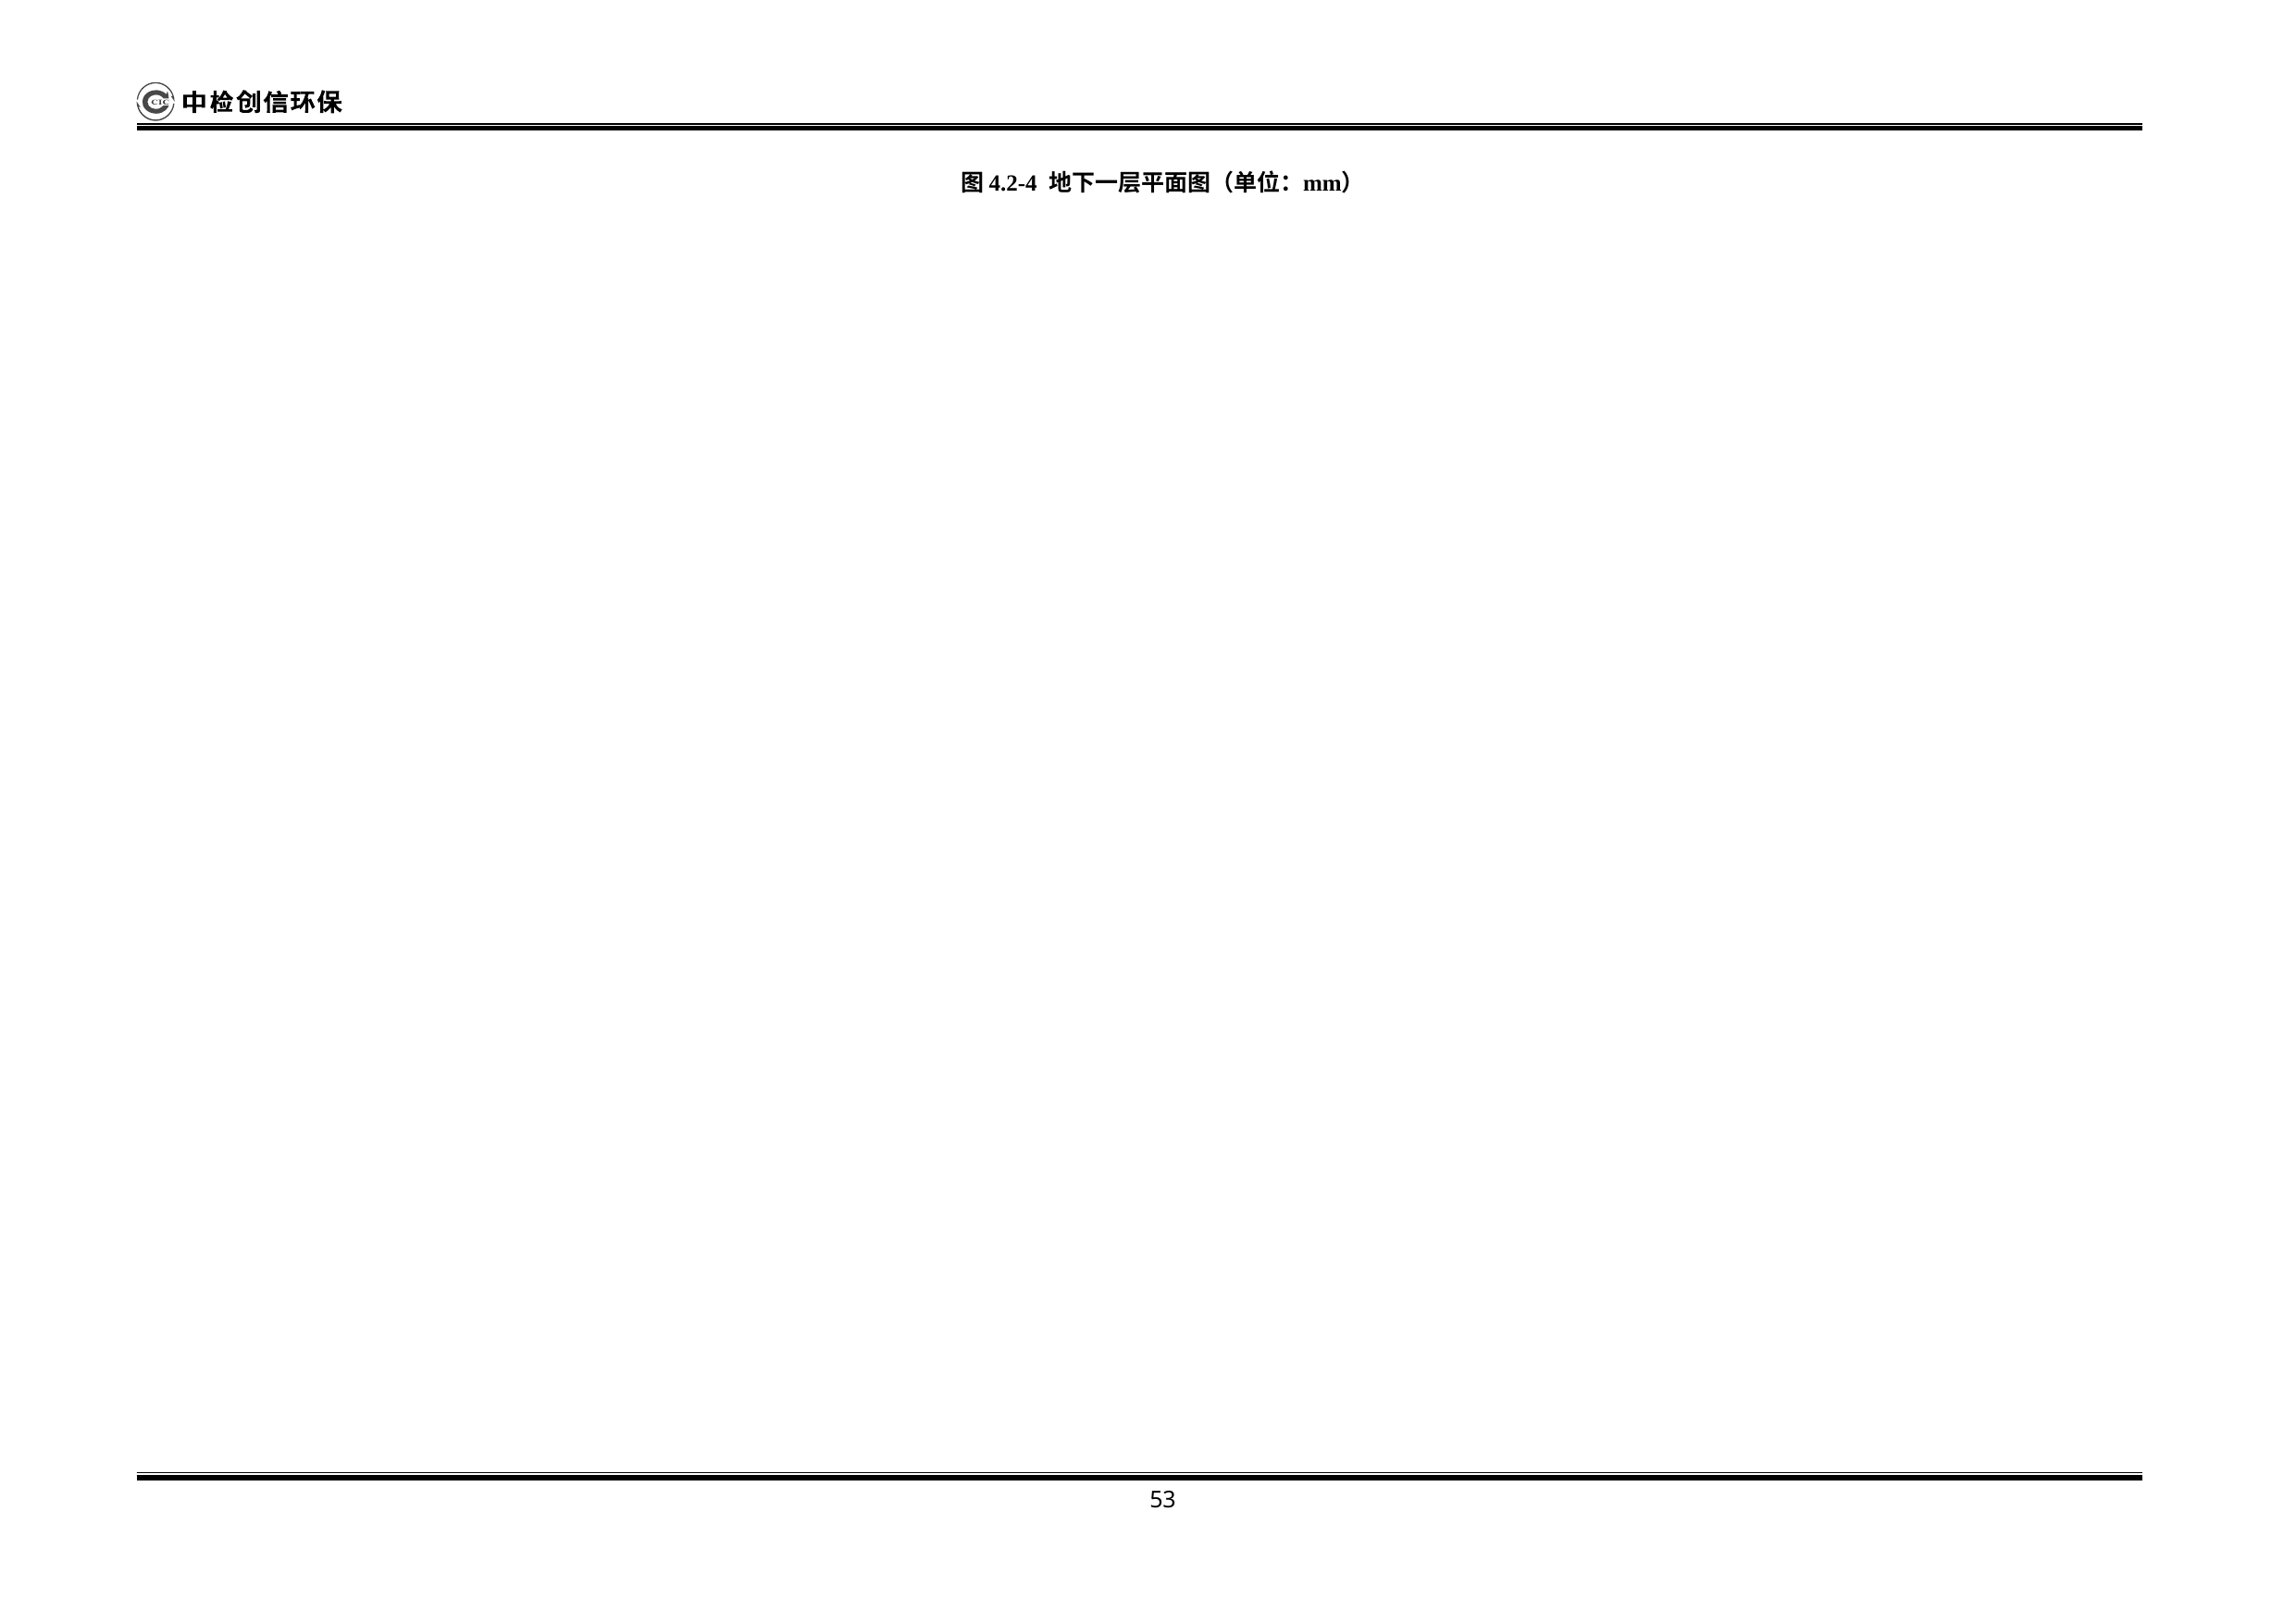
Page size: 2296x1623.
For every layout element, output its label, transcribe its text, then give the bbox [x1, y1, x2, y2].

text 图4.2-4 地下一层平面图（单位：mm） [137, 164, 2142, 197]
